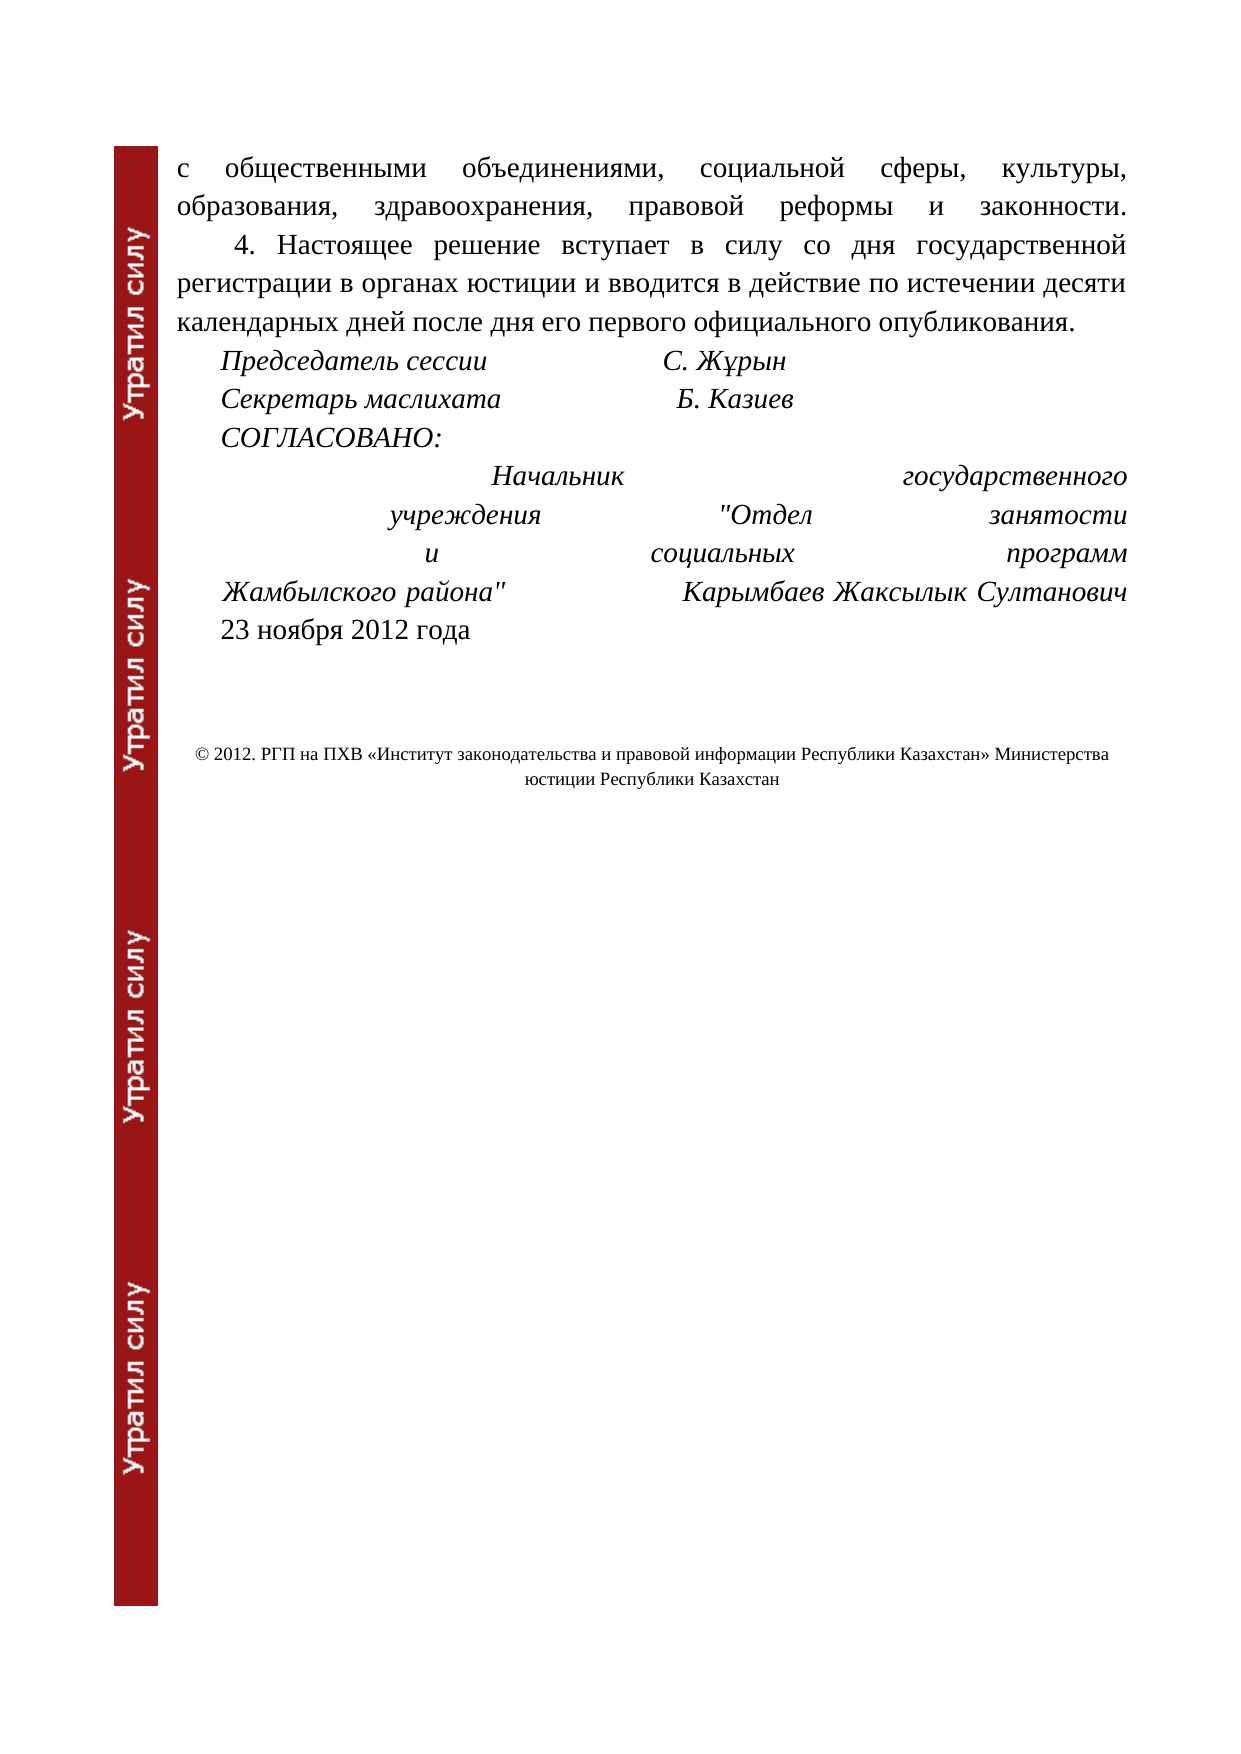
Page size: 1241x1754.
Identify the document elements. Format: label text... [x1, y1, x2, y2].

picture [114, 453, 158, 458]
text Секретарь маслихата Б. Казиев [112, 381, 1128, 415]
text СОГЛАСОВАНО: [112, 420, 1128, 453]
text © 2012. РГП на ПХВ «Институт законодательства и правовой информации Республики Казахстан» Министерства юстиции Республики Казахстан [112, 743, 1128, 789]
text Начальник государственного учреждения "Отдел занятости и социальных программ Жамбылского района" Карымбаев Жаксылык Султанович 23 ноября 2012 года [112, 458, 1128, 646]
picture [114, 338, 158, 343]
picture [114, 646, 158, 743]
picture [114, 789, 158, 1606]
picture [114, 146, 158, 150]
picture [114, 376, 158, 381]
text Председатель сессии С. Жұрын [112, 343, 1128, 376]
picture [114, 415, 158, 420]
